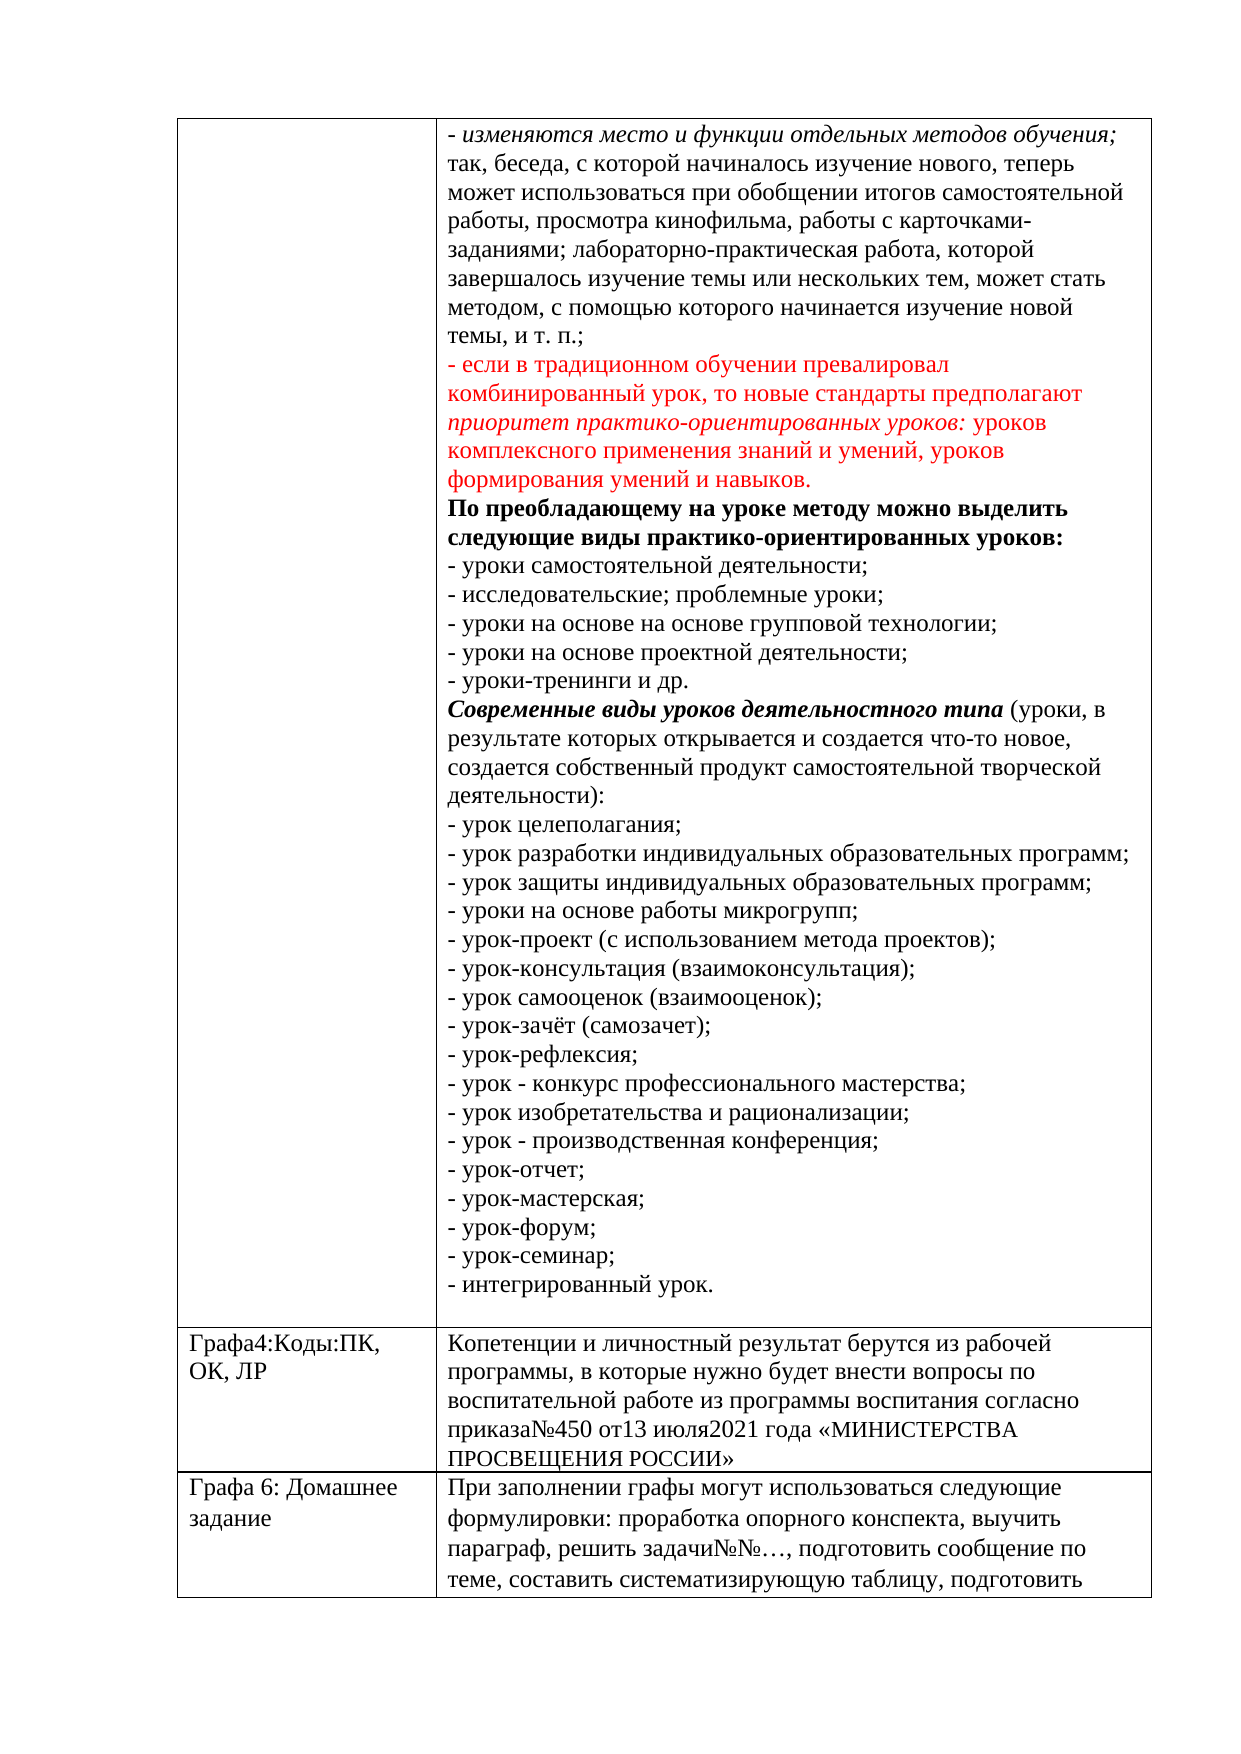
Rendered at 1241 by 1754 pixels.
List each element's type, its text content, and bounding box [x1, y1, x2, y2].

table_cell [178, 119, 436, 1327]
table_cell Копетенции и личностный результат берутся из рабочей программы, в которые нужно будет внести вопросы по воспитательной работе из программы воспитания согласно приказа№450 от13 июля2021 года «МИНИСТЕРСТВА ПРОСВЕЩЕНИЯ РОССИИ» [437, 1328, 1151, 1471]
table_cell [437, 1473, 1151, 1597]
table_cell Графа4:Коды:ПК, ОК, ЛР [178, 1328, 436, 1471]
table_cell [437, 119, 1151, 1327]
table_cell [178, 1473, 436, 1597]
